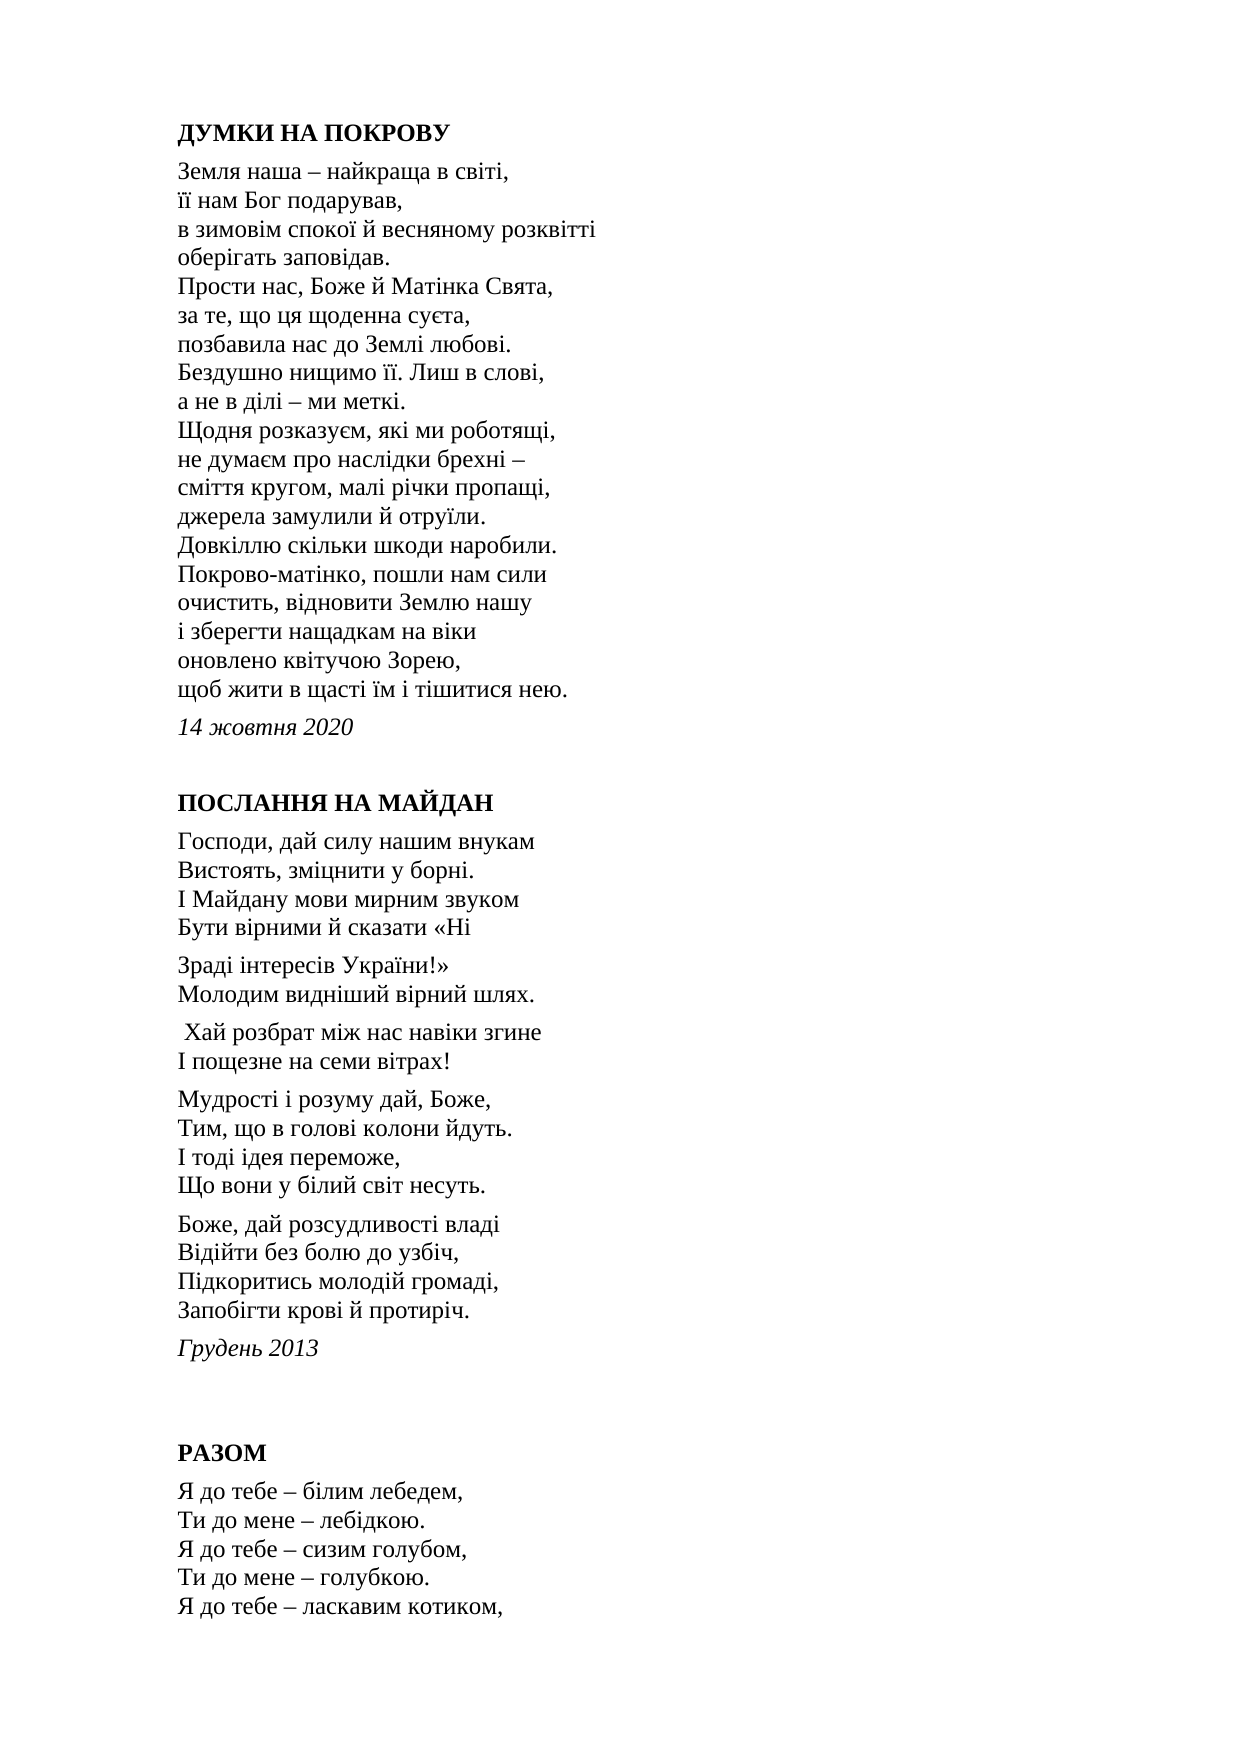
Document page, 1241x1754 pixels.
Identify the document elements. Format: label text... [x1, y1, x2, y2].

text Боже, дай розсудливості владі Відійти без болю до узбіч, Підкоритись молодій громаді, Запобігти крові й протиріч. [177, 1209, 1152, 1324]
text Хай розбрат між нас навіки згине І пощезне на семи вітрах! [177, 1017, 1152, 1075]
text ДУМКИ НА ПОКРОВУ [177, 118, 1152, 147]
text Зраді інтересів України!» Молодим видніший вірний шлях. [177, 951, 1152, 1008]
text ПОСЛАННЯ НА МАЙДАН [177, 788, 1152, 817]
text Мудрості і розуму дай, Боже, Тим, що в голові колони йдуть. І тоді ідея переможе, Що вони у білий світ несуть. [177, 1084, 1152, 1199]
text Грудень 2013 [177, 1333, 1152, 1391]
text 14 жовтня 2020 [177, 712, 1152, 741]
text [177, 1476, 1152, 1620]
text Господи, дай силу нашим внукам Вистоять, зміцнити у борні. І Майдану мови мирним звуком Бути вірними й сказати «Ні [177, 826, 1152, 941]
text Земля наша – найкраща в світі, її нам Бог подарував, в зимовім спокої й весняному розквітті оберігать заповідав. Прости нас, Боже й Матінка Свята, за те, що ця щоденна суєта, позбавила нас до Землі любові. Бездушно нищимо її. Лиш в слові, а не в ділі – ми меткі. Щодня розказуєм, які ми роботящі, не думаєм про наслідки брехні – сміття кругом, малі річки пропащі, джерела замулили й отруїли. Довкіллю скільки шкоди наробили. Покрово-матінко, пошли нам сили очистить, відновити Землю нашу і зберегти нащадкам на віки оновлено квітучою Зорею, щоб жити в щасті їм і тішитися нею. [177, 156, 1152, 702]
text РАЗОМ [177, 1438, 1152, 1467]
